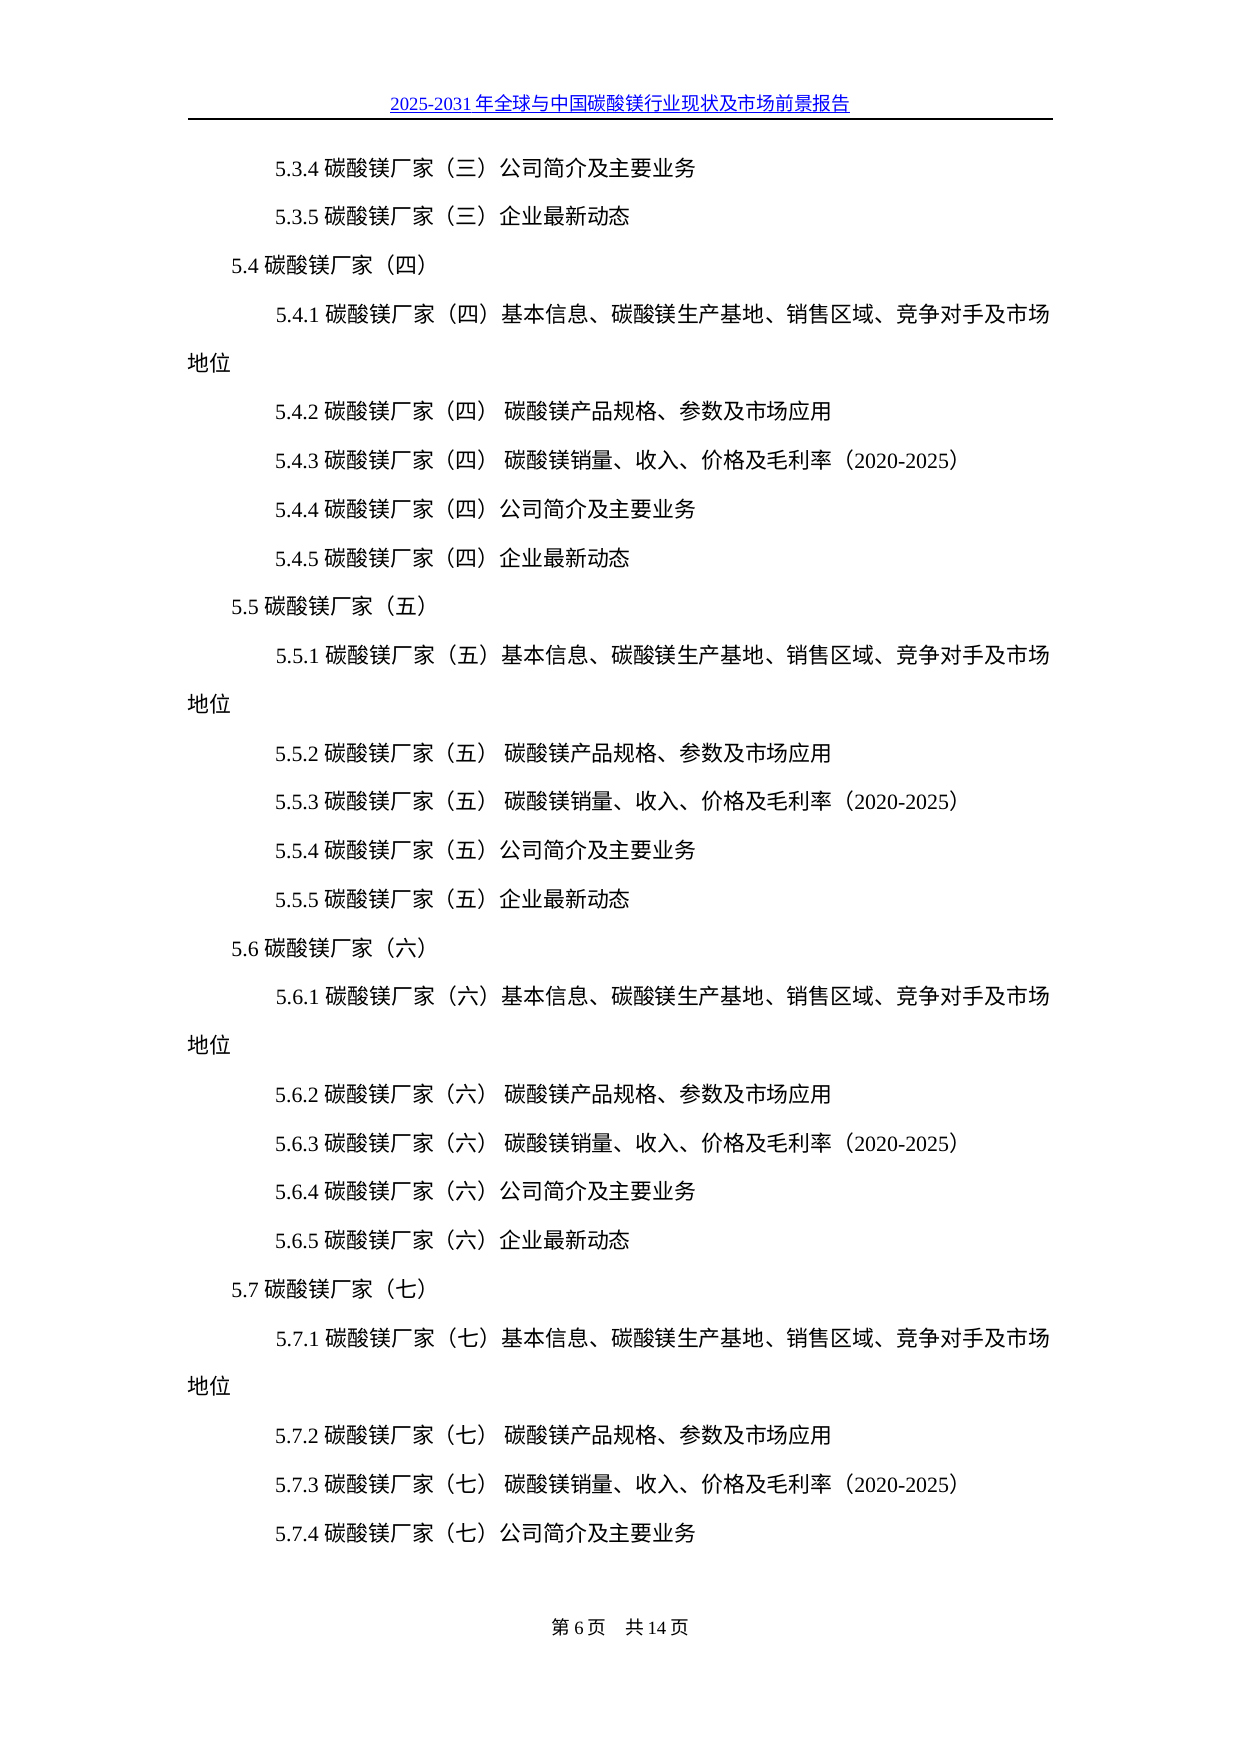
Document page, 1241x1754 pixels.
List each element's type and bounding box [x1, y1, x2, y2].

text [187, 150, 1053, 1548]
